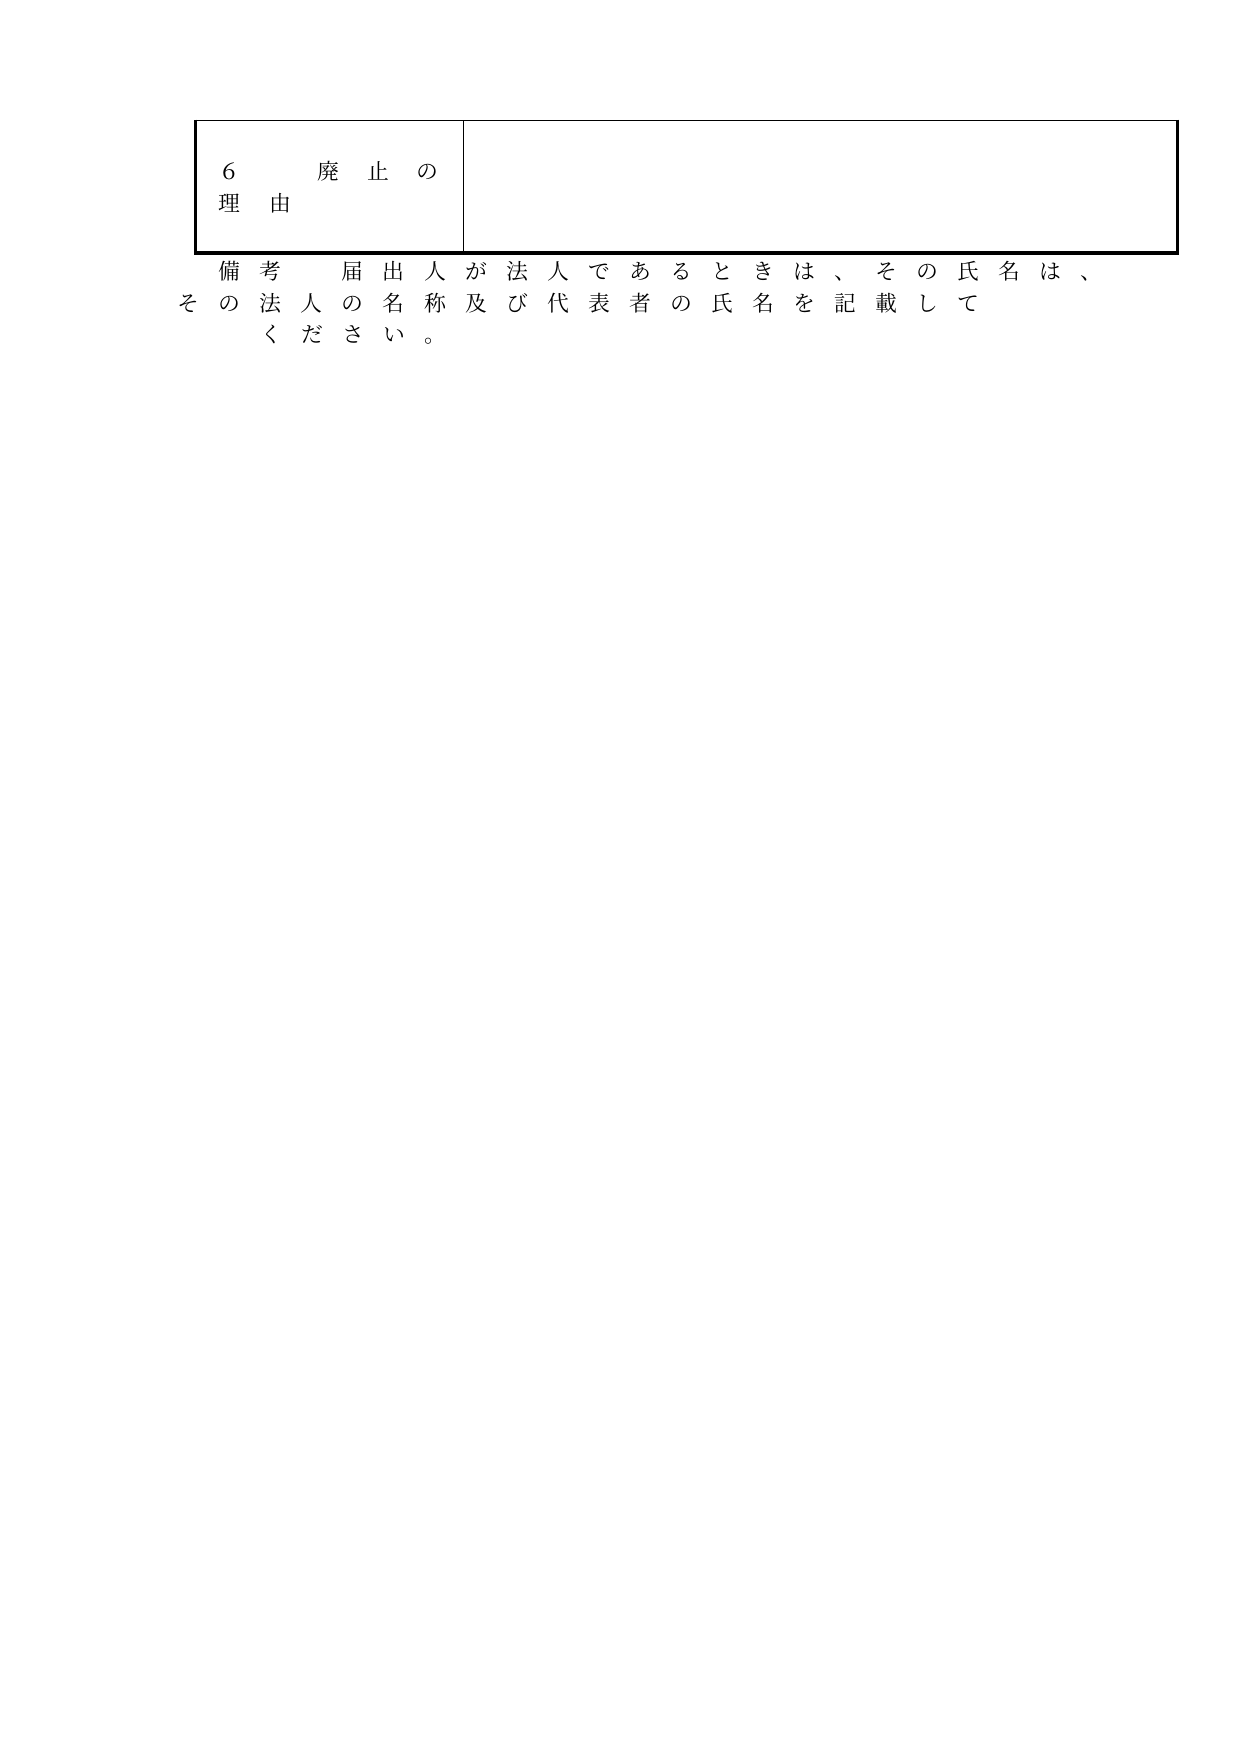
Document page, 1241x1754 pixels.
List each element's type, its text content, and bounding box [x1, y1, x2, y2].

table_cell [464, 121, 1176, 251]
text ください。 [178, 318, 1122, 349]
text 備考 届出人が法人であるときは、その氏名は、その法人の名称及び代表者の氏名を記載して [178, 254, 1122, 318]
table_cell ６ 廃止の理由 [197, 121, 463, 251]
